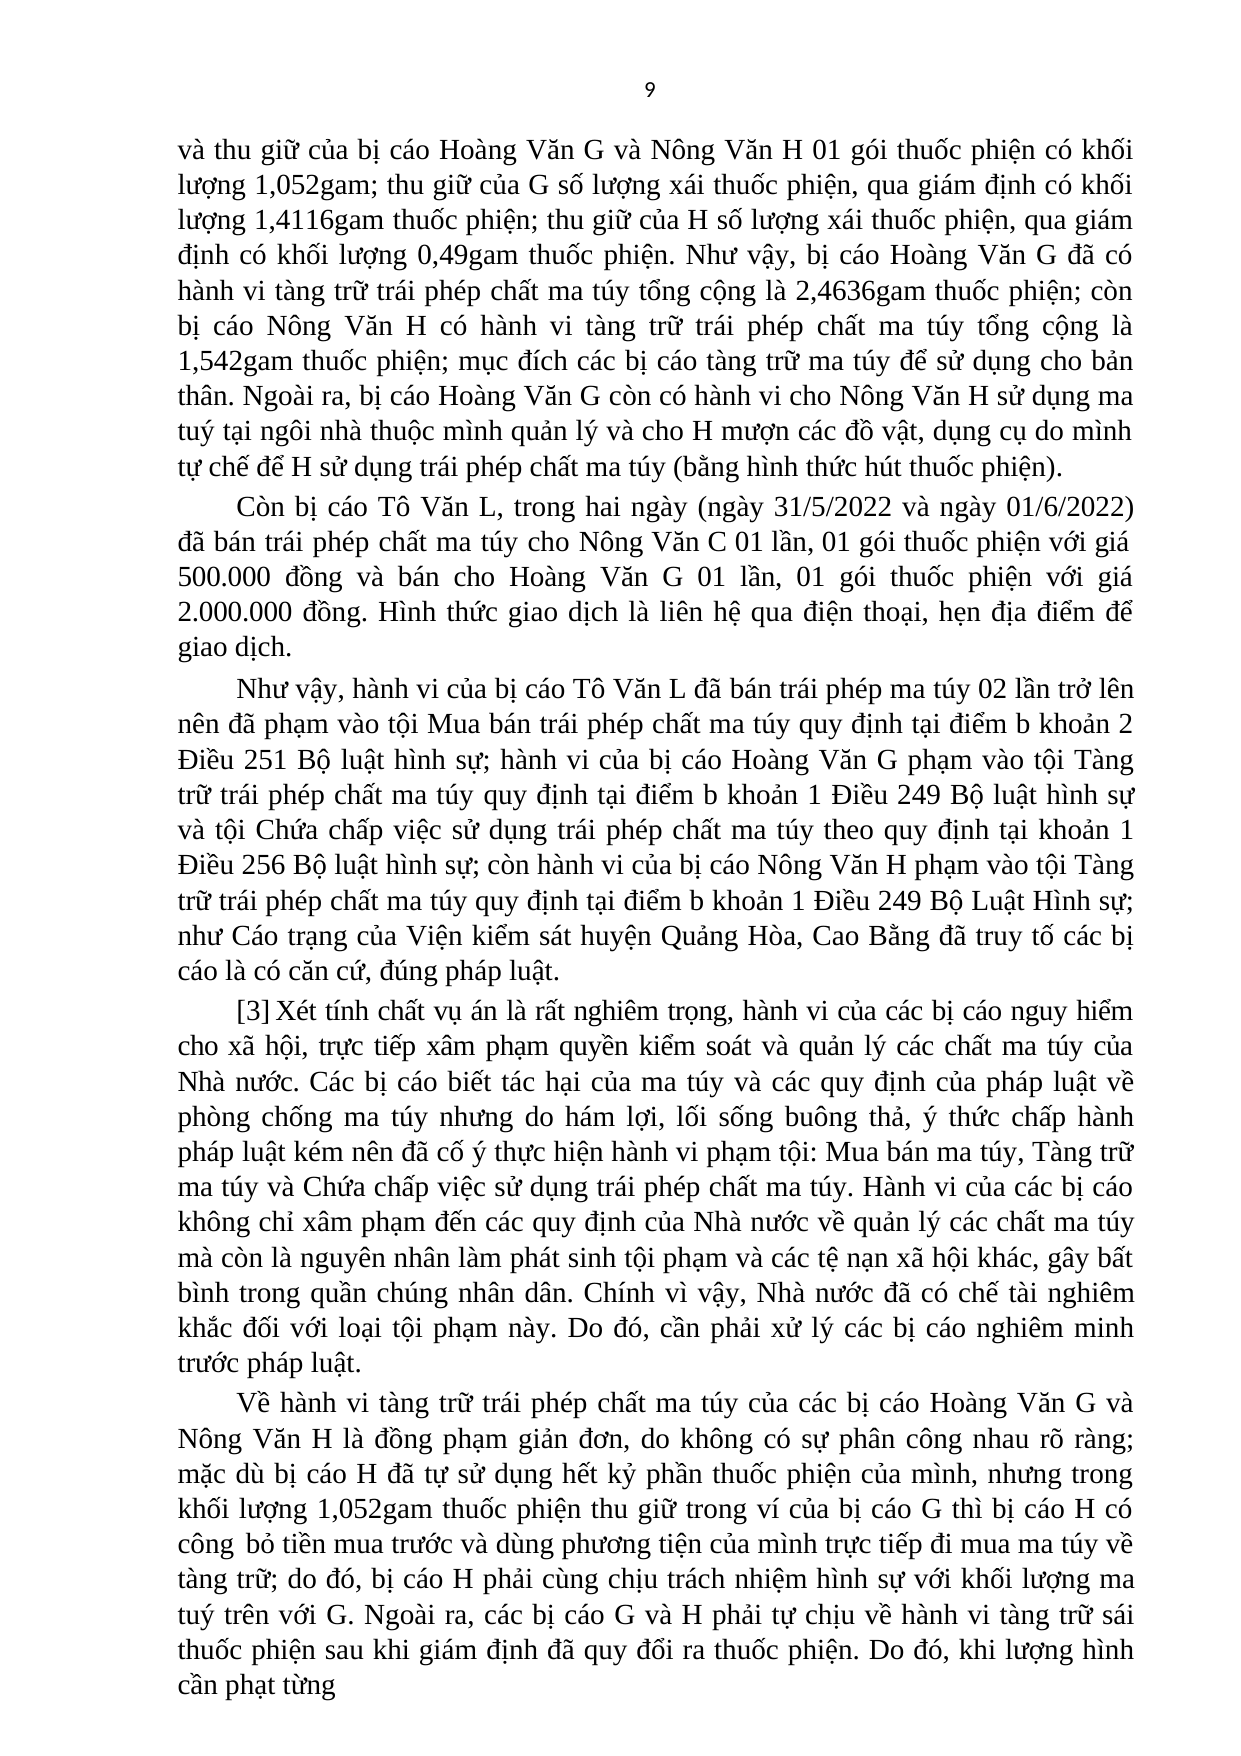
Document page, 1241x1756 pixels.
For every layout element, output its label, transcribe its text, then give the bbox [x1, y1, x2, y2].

text và thu giữ của bị cáo Hoàng Văn G và Nông Văn H 01 gói thuốc phiện có khối lượng 1,052gam; thu giữ của G số lượng xái thuốc phiện, qua giám định có khối lượng 1,4116gam thuốc phiện; thu giữ của H số lượng xái thuốc phiện, qua giám định có khối lượng 0,49gam thuốc phiện. Như vậy, bị cáo Hoàng Văn G đã có hành vi tàng trữ trái phép chất ma túy tổng cộng là 2,4636gam thuốc phiện; còn bị cáo Nông Văn H có hành vi tàng trữ trái phép chất ma túy tổng cộng là 1,542gam thuốc phiện; mục đích các bị cáo tàng trữ ma túy để sử dụng cho bản thân. Ngoài ra, bị cáo Hoàng Văn G còn có hành vi cho Nông Văn H sử dụng ma tuý tại ngôi nhà thuộc mình quản lý và cho H mượn các đồ vật, dụng cụ do mình tự chế để H sử dụng trái phép chất ma túy (bằng hình thức hút thuốc phiện). [177, 132, 1134, 482]
text Như vậy, hành vi của bị cáo Tô Văn L đã bán trái phép ma túy 02 lần trở lên nên đã phạm vào tội Mua bán trái phép chất ma túy quy định tại điểm b khoản 2 Điều 251 Bộ luật hình sự; hành vi của bị cáo Hoàng Văn G phạm vào tội Tàng trữ trái phép chất ma túy quy định tại điểm b khoản 1 Điều 249 Bộ luật hình sự và tội Chứa chấp việc sử dụng trái phép chất ma túy theo quy định tại khoản 1 Điều 256 Bộ luật hình sự; còn hành vi của bị cáo Nông Văn H phạm vào tội Tàng trữ trái phép chất ma túy quy định tại điểm b khoản 1 Điều 249 Bộ Luật Hình sự; như Cáo trạng của Viện kiểm sát huyện Quảng Hòa, Cao Bằng đã truy tố các bị cáo là có căn cứ, đúng pháp luật. [177, 671, 1135, 987]
text Còn bị cáo Tô Văn L, trong hai ngày (ngày 31/5/2022 và ngày 01/6/2022) đã bán trái phép chất ma túy cho Nông Văn C 01 lần, 01 gói thuốc phiện với giá [177, 489, 1135, 557]
text Về hành vi tàng trữ trái phép chất ma túy của các bị cáo Hoàng Văn G và Nông Văn H là đồng phạm giản đơn, do không có sự phân công nhau rõ ràng; mặc dù bị cáo H đã tự sử dụng hết kỷ phần thuốc phiện của mình, nhưng trong khối lượng 1,052gam thuốc phiện thu giữ trong ví của bị cáo G thì bị cáo H có công bỏ tiền mua trước và dùng phương tiện của mình trực tiếp đi mua ma túy về tàng trữ; do đó, bị cáo H phải cùng chịu trách nhiệm hình sự với khối lượng ma tuý trên với G. Ngoài ra, các bị cáo G và H phải tự chịu về hành vi tàng trữ sái thuốc phiện sau khi giám định đã quy đổi ra thuốc phiện. Do đó, khi lượng hình cần phạt từng [177, 1386, 1135, 1701]
text 500.000 đồng và bán cho Hoàng Văn G 01 lần, 01 gói thuốc phiện với giá 2.000.000 đồng. Hình thức giao dịch là liên hệ qua điện thoại, hẹn địa điểm để giao dịch. [177, 559, 1134, 663]
list Xét tính chất vụ án là rất nghiêm trọng, hành vi của các bị cáo nguy hiểm cho xã hội, trực tiếp xâm phạm quyền kiểm soát và quản lý các chất ma túy của Nhà nước. Các bị cáo biết tác hại của ma túy và các quy định của pháp luật về phòng chống ma túy nhưng do hám lợi, lối sống buông thả, ý thức chấp hành pháp luật kém nên đã cố ý thực hiện hành vi phạm tội: Mua bán ma túy, Tàng trữ ma túy và Chứa chấp việc sử dụng trái phép chất ma túy. Hành vi của các bị cáo không chỉ xâm phạm đến các quy định của Nhà nước về quản lý các chất ma túy mà còn là nguyên nhân làm phát sinh tội phạm và các tệ nạn xã hội khác, gây bất bình trong quần chúng nhân dân. Chính vì vậy, Nhà nước đã có chế tài nghiêm khắc đối với loại tội phạm này. Do đó, cần phải xử lý các bị cáo nghiêm minh trước pháp luật. [177, 993, 1135, 1379]
